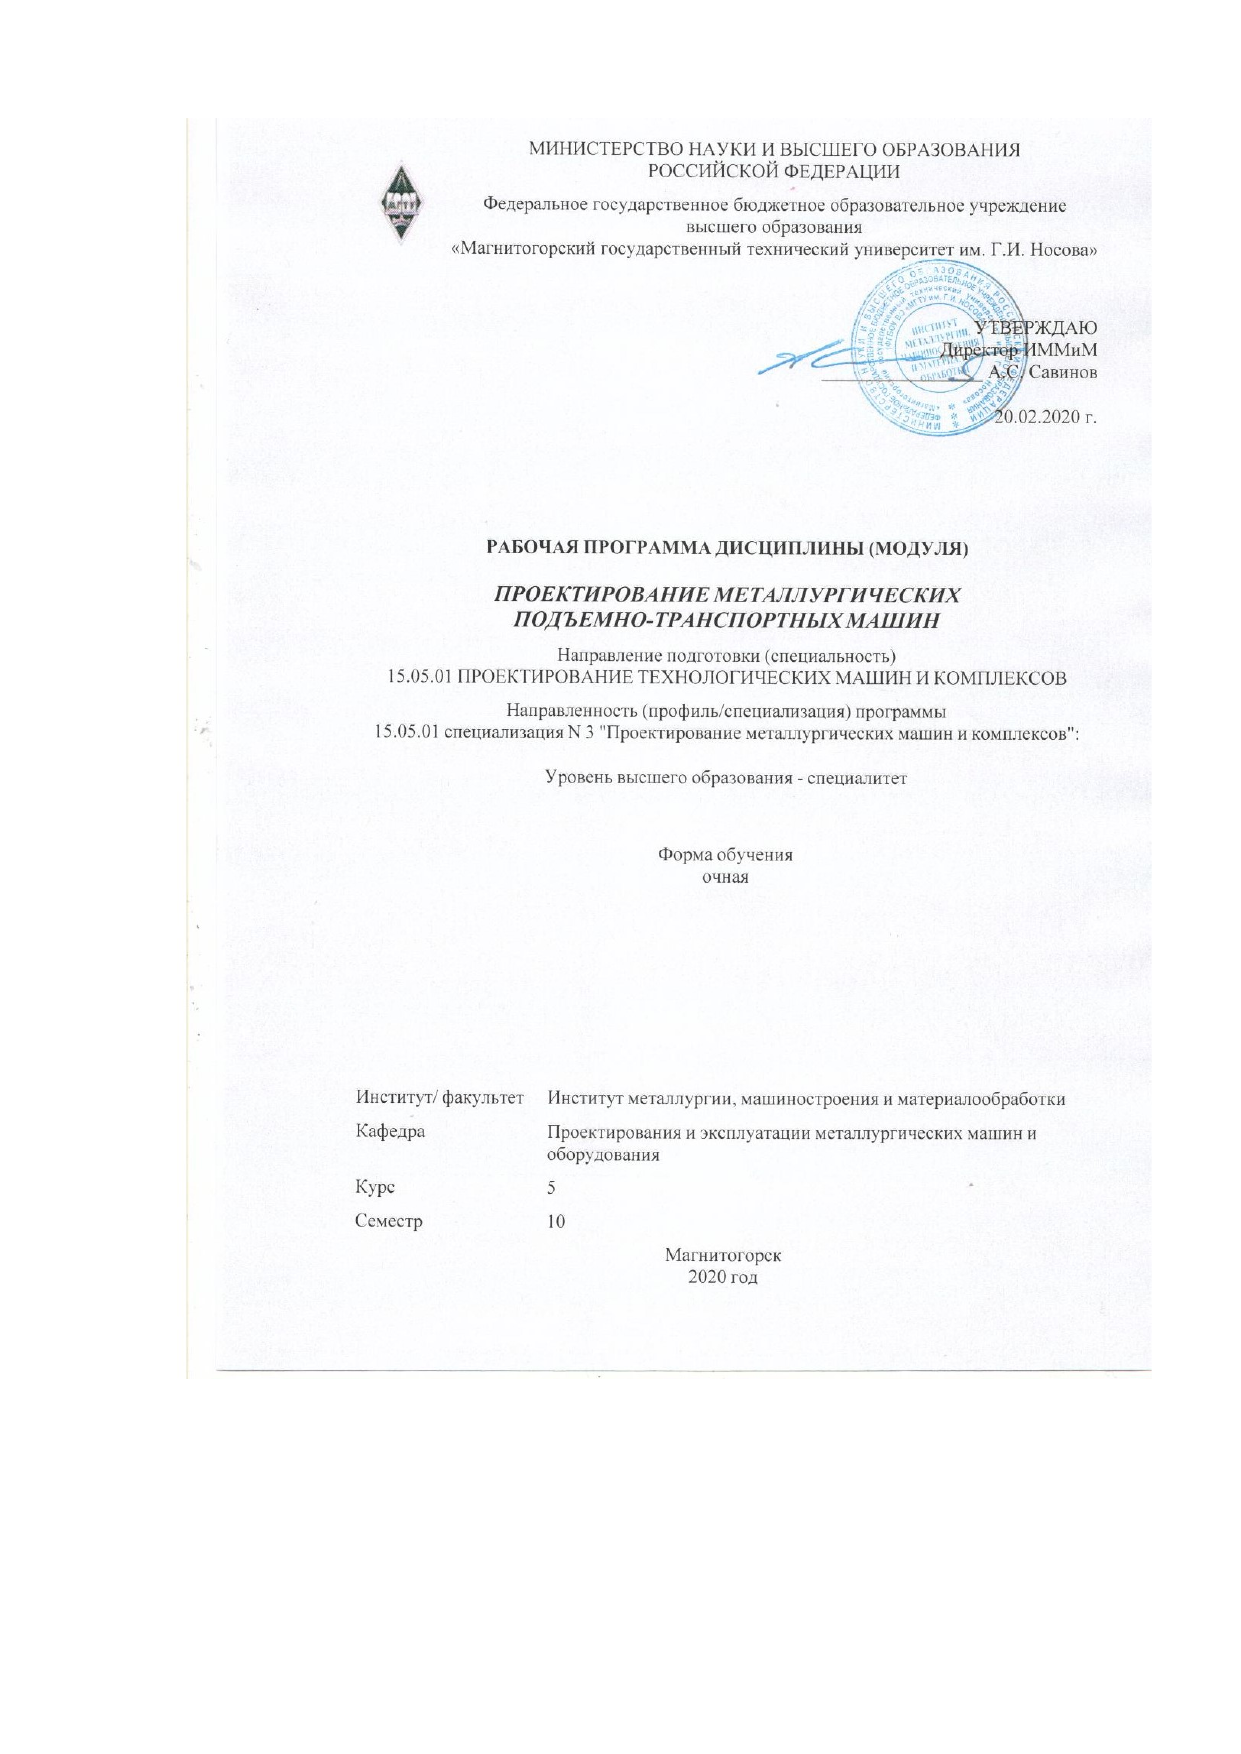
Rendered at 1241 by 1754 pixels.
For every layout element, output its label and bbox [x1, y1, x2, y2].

picture [177, 118, 1152, 1379]
